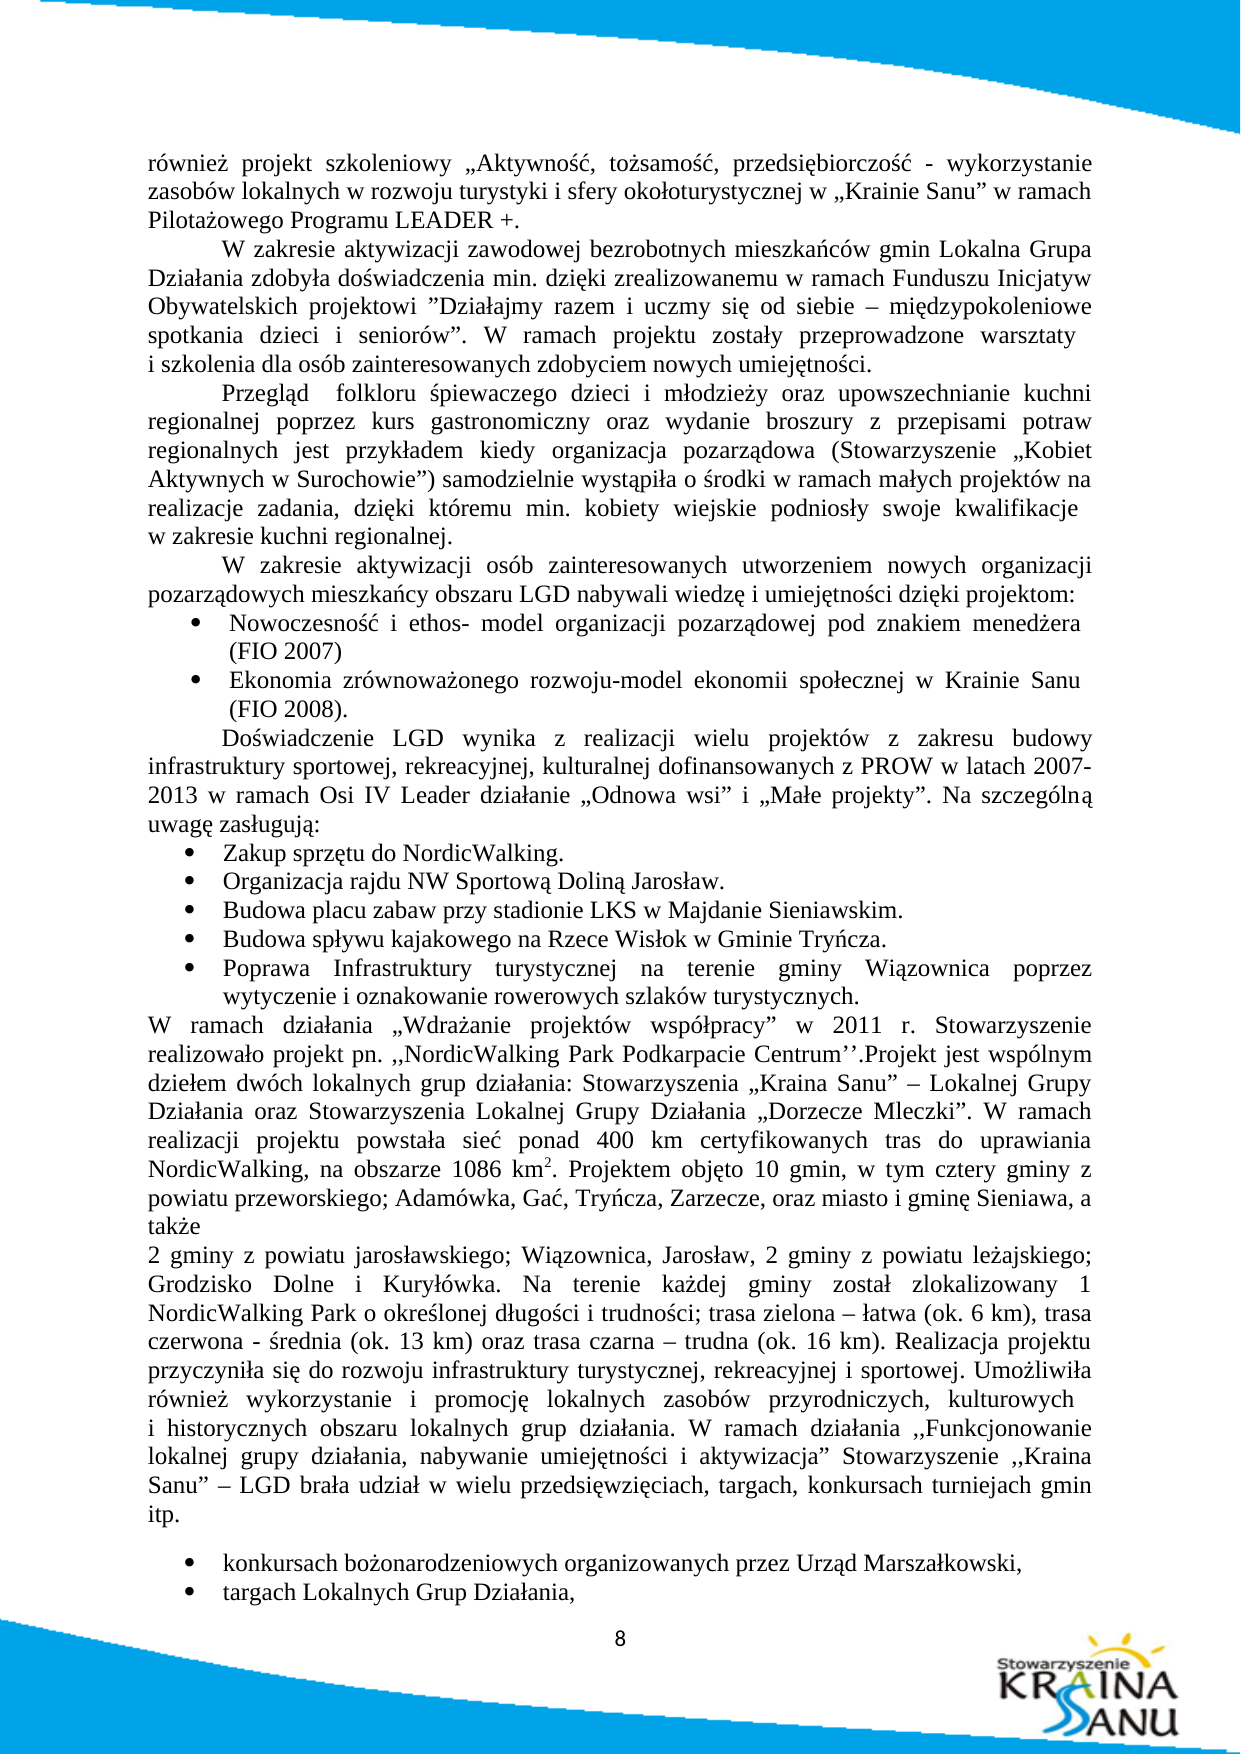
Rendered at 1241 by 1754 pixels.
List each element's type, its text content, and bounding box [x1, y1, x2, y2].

text W zakresie aktywizacji osób zainteresowanych utworzeniem nowych organizacji pozarządowych mieszkańcy obszaru LGD nabywali wiedzę i umiejętności dzięki projektom: [148, 550, 1093, 608]
list Nowoczesność i ethos- model organizacji pozarządowej pod znakiem menedżera (FIO 2007) [191, 608, 1093, 665]
picture [0, 1616, 1241, 1752]
list Ekonomia zrównoważonego rozwoju-model ekonomii społecznej w Krainie Sanu (FIO 2008). [191, 665, 1093, 723]
list targach Lokalnych Grup Działania, [185, 1577, 1093, 1606]
list Budowa placu zabaw przy stadionie LKS w Majdanie Sieniawskim. [185, 895, 1093, 924]
list Zakup sprzętu do NordicWalking. [185, 838, 1093, 866]
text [148, 148, 1093, 234]
text W ramach działania „Wdrażanie projektów współpracy” w 2011 r. Stowarzyszenie realizowało projekt pn. ,,NordicWalking Park Podkarpacie Centrum’’.Projekt jest wspólnym dziełem dwóch lokalnych grup działania: Stowarzyszenia „Kraina Sanu” – Lokalnej Grupy Działania oraz Stowarzyszenia Lokalnej Grupy Działania „Dorzecze Mleczki”. W ramach realizacji projektu powstała sieć ponad certyfikowanych tras do uprawiania NordicWalking, na obszarze 1086 km2. Projektem objęto 10 gmin, w tym cztery gminy z powiatu przeworskiego; Adamówka, Gać, Tryńcza, Zarzecze, oraz miasto i gminę Sieniawa, a także 2 gminy z powiatu jarosławskiego; Wiązownica, Jarosław, 2 gminy z powiatu leżajskiego; Grodzisko Dolne i Kuryłówka. Na terenie każdej gminy został zlokalizowany 1 NordicWalking Park o określonej długości i trudności; trasa zielona – łatwa (ok. ), trasa czerwona - średnia (ok. ) oraz trasa czarna – trudna (ok. ). Realizacja projektu przyczyniła się do rozwoju infrastruktury turystycznej, rekreacyjnej i sportowej. Umożliwiła również wykorzystanie i promocję lokalnych zasobów przyrodniczych, kulturowych i historycznych obszaru lokalnych grup działania. W ramach działania ,,Funkcjonowanie lokalnej grupy działania, nabywanie umiejętności i aktywizacja” Stowarzyszenie ,,Kraina Sanu” – LGD brała udział w wielu przedsięwzięciach, targach, konkursach turniejach gmin itp. [148, 1010, 1093, 1528]
text W zakresie aktywizacji zawodowej bezrobotnych mieszkańców gmin Lokalna Grupa Działania zdobyła doświadczenia min. dzięki zrealizowanemu w ramach Funduszu Inicjatyw Obywatelskich projektowi ”Działajmy razem i uczmy się od siebie – międzypokoleniowe spotkania dzieci i seniorów”. W ramach projektu zostały przeprowadzone warsztaty i szkolenia dla osób zainteresowanych zdobyciem nowych umiejętności. [148, 234, 1093, 378]
list Organizacja rajdu NW Sportową Doliną Jarosław. [185, 866, 1093, 895]
picture [8, 0, 1241, 138]
list konkursach bożonarodzeniowych organizowanych przez Urząd Marszałkowski, [185, 1548, 1093, 1577]
text Przegląd folkloru śpiewaczego dzieci i młodzieży oraz upowszechnianie kuchni regionalnej poprzez kurs gastronomiczny oraz wydanie broszury z przepisami potraw regionalnych jest przykładem kiedy organizacja pozarządowa (Stowarzyszenie „Kobiet Aktywnych w Surochowie”) samodzielnie wystąpiła o środki w ramach małych projektów na realizacje zadania, dzięki któremu min. kobiety wiejskie podniosły swoje kwalifikacje w zakresie kuchni regionalnej. [148, 378, 1093, 550]
list Poprawa Infrastruktury turystycznej na terenie gminy Wiązownica poprzez wytyczenie i oznakowanie rowerowych szlaków turystycznych. [185, 953, 1093, 1010]
list Budowa spływu kajakowego na Rzece Wisłok w Gminie Tryńcza. [185, 924, 1093, 953]
text Doświadczenie LGD wynika z realizacji wielu projektów z zakresu budowy infrastruktury sportowej, rekreacyjnej, kulturalnej dofinansowanych z PROW w latach 2007-2013 w ramach Osi IV Leader działanie „Odnowa wsi” i „Małe projekty”. Na szczególną uwagę zasługują: [148, 723, 1093, 838]
